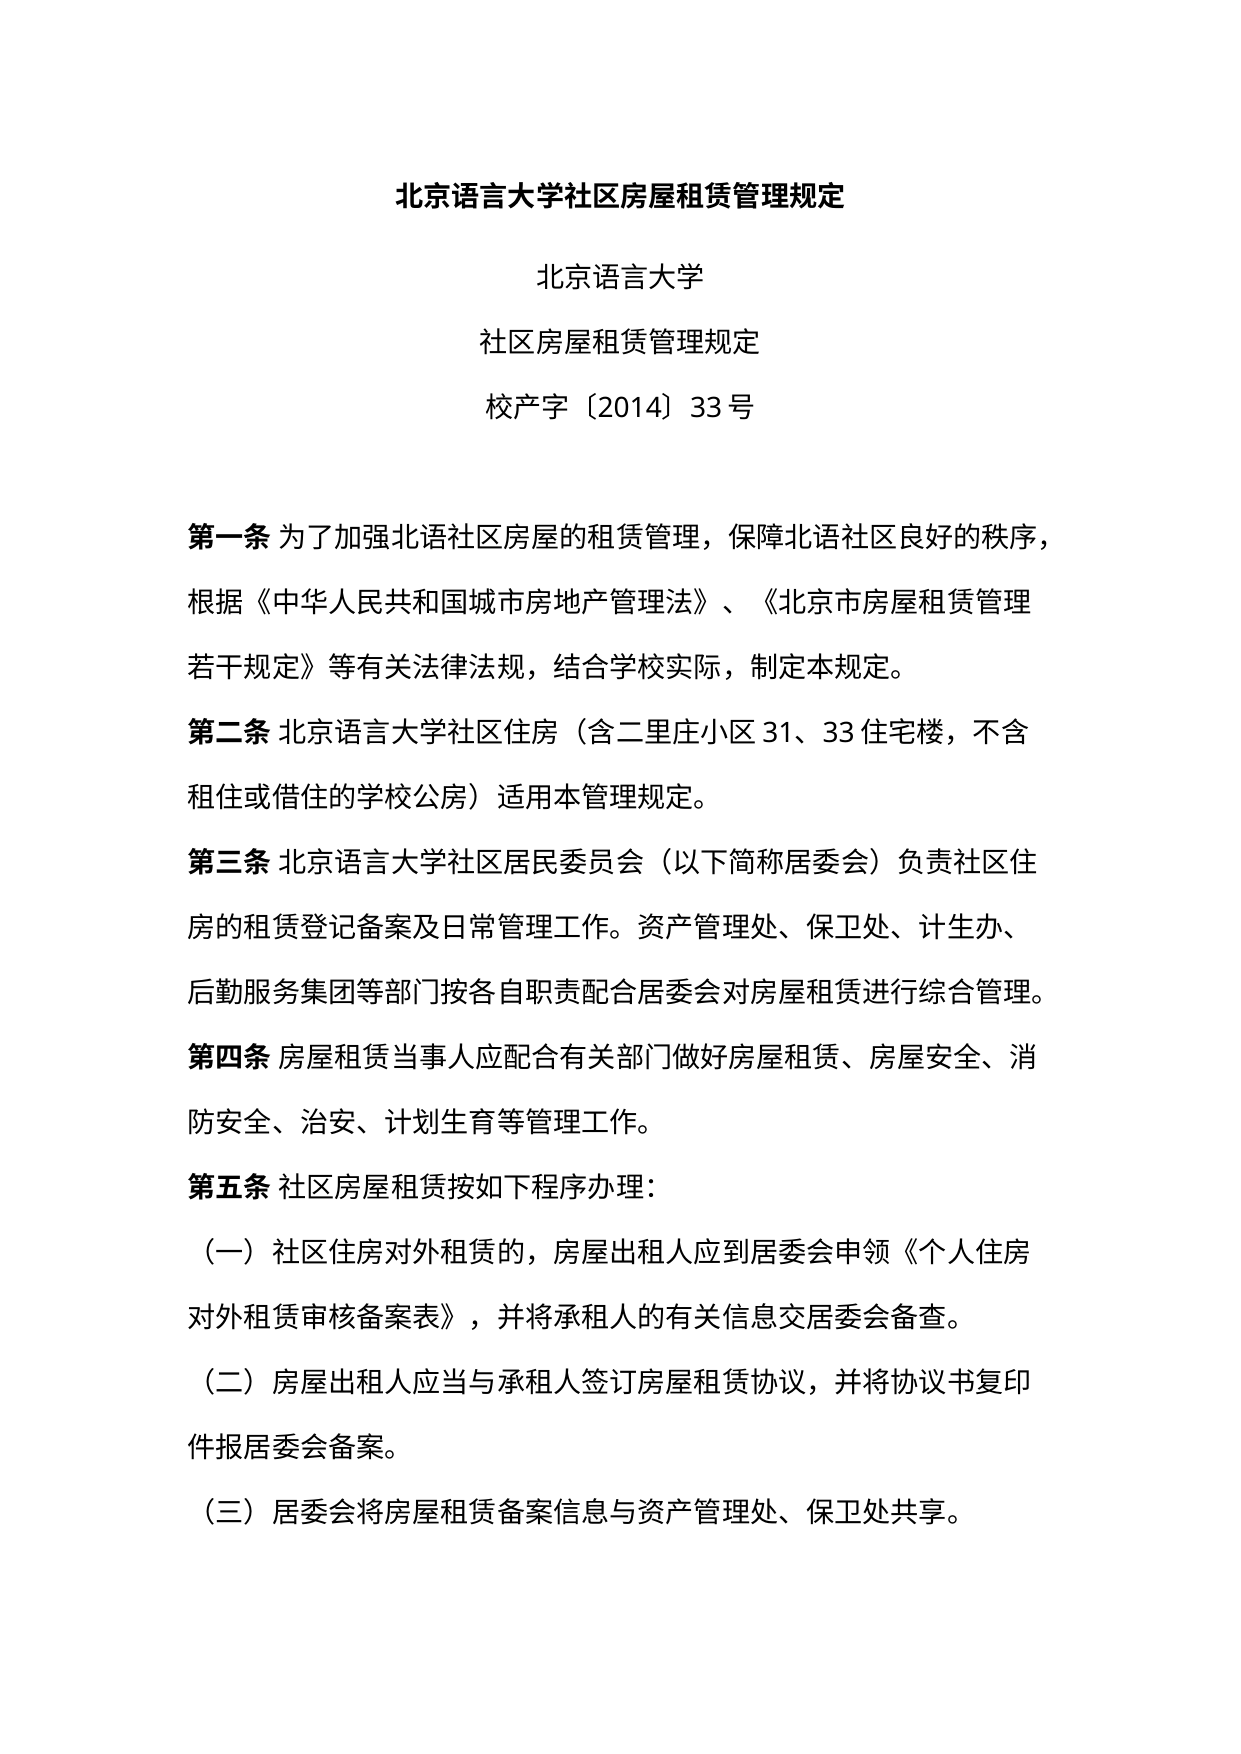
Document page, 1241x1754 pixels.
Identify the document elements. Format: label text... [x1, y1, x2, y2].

text 第五条 社区房屋租赁按如下程序办理： [187, 1153, 1053, 1218]
text 北京语言大学社区房屋租赁管理规定 [187, 162, 1053, 227]
text 校产字〔2014〕33号 [187, 373, 1053, 438]
text （一）社区住房对外租赁的，房屋出租人应到居委会申领《个人住房对外租赁审核备案表》，并将承租人的有关信息交居委会备查。 [187, 1218, 1053, 1348]
text 第四条 房屋租赁当事人应配合有关部门做好房屋租赁、房屋安全、消防安全、治安、计划生育等管理工作。 [187, 1023, 1053, 1153]
text 第二条 北京语言大学社区住房（含二里庄小区31、33住宅楼，不含租住或借住的学校公房）适用本管理规定。 [187, 698, 1053, 828]
text 第一条 为了加强北语社区房屋的租赁管理，保障北语社区良好的秩序，根据《中华人民共和国城市房地产管理法》、《北京市房屋租赁管理若干规定》等有关法律法规，结合学校实际，制定本规定。 [187, 503, 1053, 698]
text 第三条 北京语言大学社区居民委员会（以下简称居委会）负责社区住房的租赁登记备案及日常管理工作。资产管理处、保卫处、计生办、后勤服务集团等部门按各自职责配合居委会对房屋租赁进行综合管理。 [187, 828, 1053, 1023]
text （二）房屋出租人应当与承租人签订房屋租赁协议，并将协议书复印件报居委会备案。 [187, 1348, 1053, 1478]
text 北京语言大学 [187, 243, 1053, 308]
text 社区房屋租赁管理规定 [187, 308, 1053, 373]
text （三）居委会将房屋租赁备案信息与资产管理处、保卫处共享。 [187, 1478, 1053, 1543]
